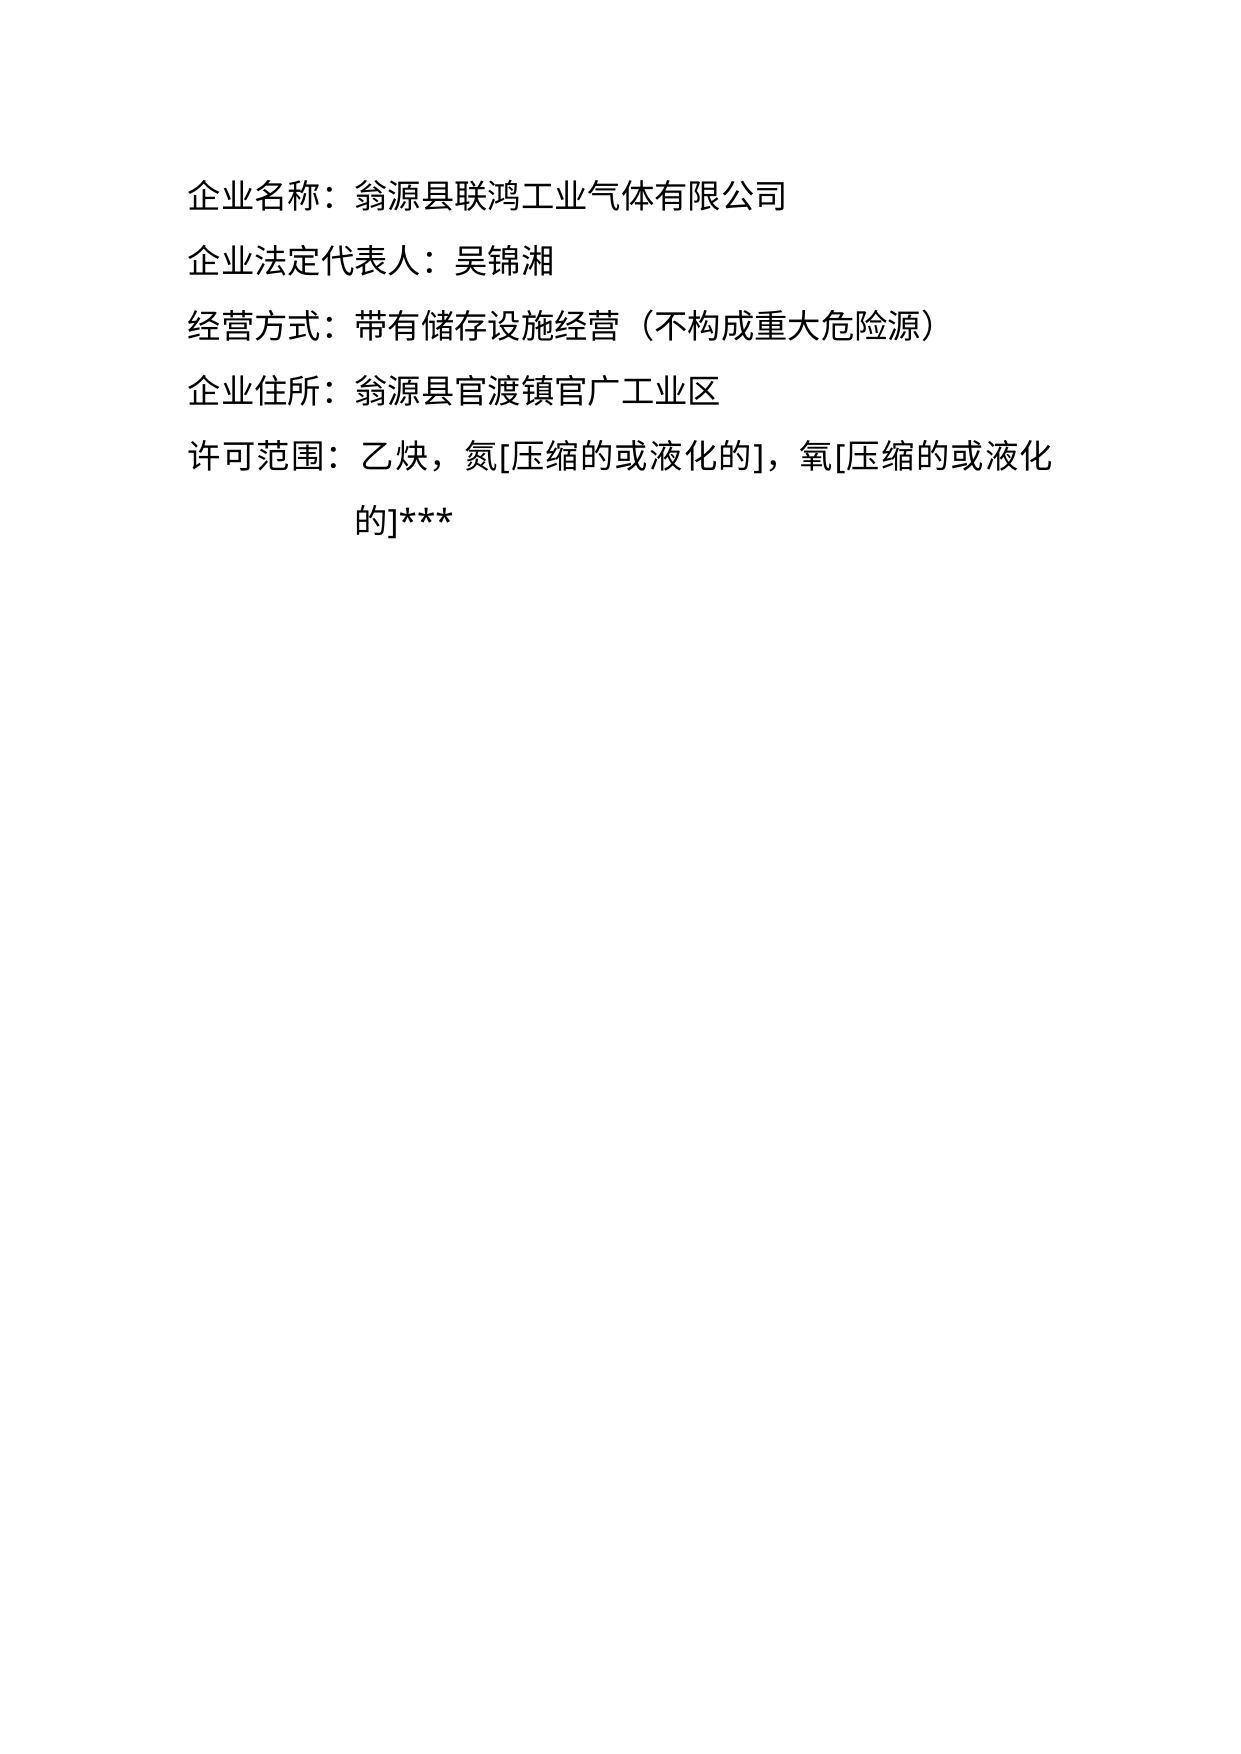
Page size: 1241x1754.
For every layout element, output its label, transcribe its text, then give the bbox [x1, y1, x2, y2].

text 企业法定代表人：吴锦湘 [187, 227, 1053, 292]
text 许可范围：乙炔，氮[压缩的或液化的]，氧[压缩的或液化的]*** [187, 422, 1053, 552]
text 经营方式：带有储存设施经营（不构成重大危险源） [187, 292, 1053, 357]
text 企业名称：翁源县联鸿工业气体有限公司 [187, 162, 1053, 227]
text 企业住所：翁源县官渡镇官广工业区 [187, 357, 1053, 422]
